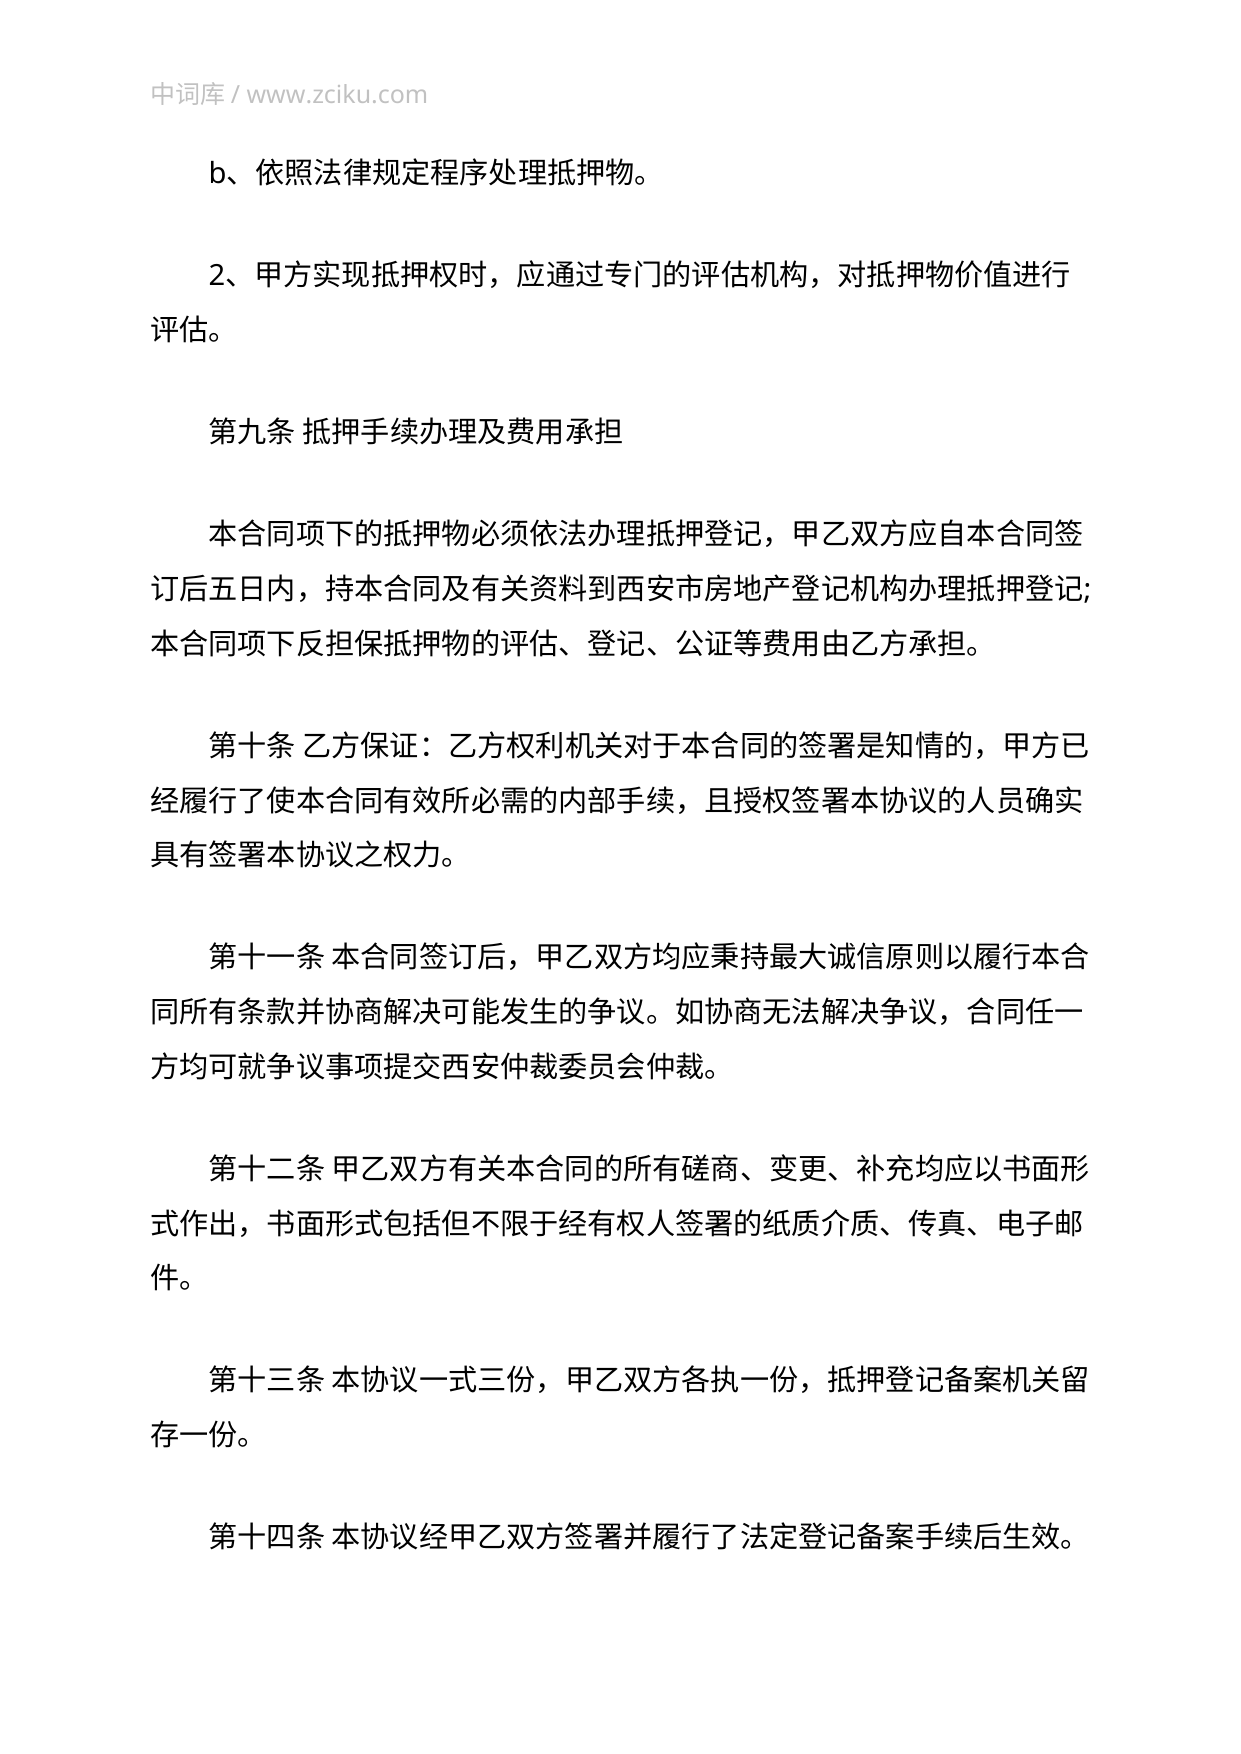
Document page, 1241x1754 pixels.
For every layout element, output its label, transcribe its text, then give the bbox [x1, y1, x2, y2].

text 本合同项下的抵押物必须依法办理抵押登记，甲乙双方应自本合同签订后五日内，持本合同及有关资料到西安市房地产登记机构办理抵押登记;本合同项下反担保抵押物的评估、登记、公证等费用由乙方承担。 [150, 511, 1090, 663]
text 2、甲方实现抵押权时，应通过专门的评估机构，对抵押物价值进行评估。 [150, 252, 1090, 349]
text 第十四条 本协议经甲乙双方签署并履行了法定登记备案手续后生效。 [150, 1513, 1090, 1556]
text 第十条 乙方保证：乙方权利机关对于本合同的签署是知情的，甲方已经履行了使本合同有效所必需的内部手续，且授权签署本协议的人员确实具有签署本协议之权力。 [150, 722, 1090, 874]
text 第十一条 本合同签订后，甲乙双方均应秉持最大诚信原则以履行本合同所有条款并协商解决可能发生的争议。如协商无法解决争议，合同任一方均可就争议事项提交西安仲裁委员会仲裁。 [150, 934, 1090, 1086]
text 第十三条 本协议一式三份，甲乙双方各执一份，抵押登记备案机关留存一份。 [150, 1357, 1090, 1454]
text 第十二条 甲乙双方有关本合同的所有磋商、变更、补充均应以书面形式作出，书面形式包括但不限于经有权人签署的纸质介质、传真、电子邮件。 [150, 1145, 1090, 1297]
text 第九条 抵押手续办理及费用承担 [150, 409, 1090, 451]
text b、依照法律规定程序处理抵押物。 [150, 150, 1090, 192]
